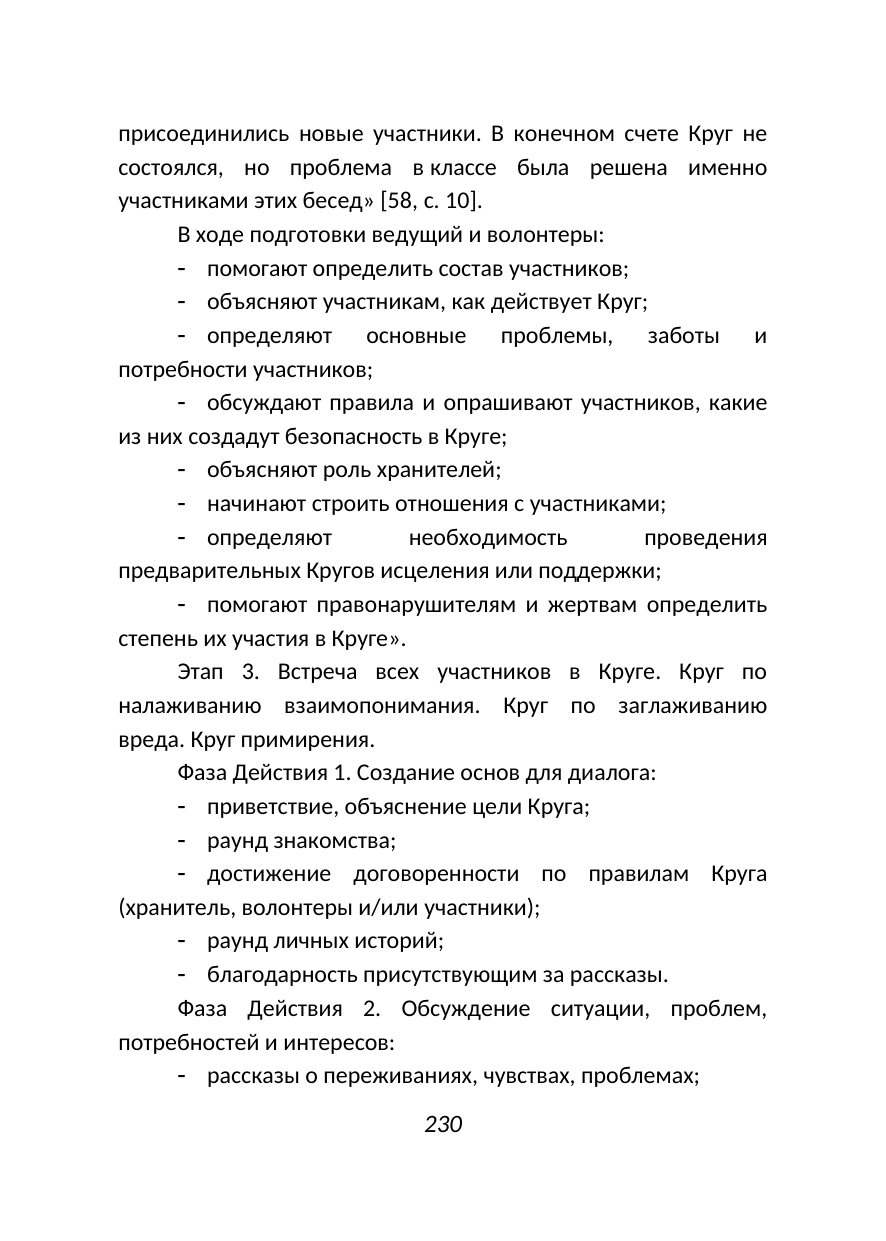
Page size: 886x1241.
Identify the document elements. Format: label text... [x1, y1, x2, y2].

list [118, 118, 768, 215]
list Фаза Действия 1. Создание основ для диалога: [118, 757, 768, 787]
list рассказы о переживаниях, чувствах, проблемах; [118, 1060, 768, 1089]
list Этап 3. Встреча всех участников в Круге. Круг по налаживанию взаимопонимания. Круг по заглаживанию вреда. Круг примирения. [118, 656, 768, 753]
list раунд знакомства; [118, 825, 768, 854]
list приветствие, объяснение цели Круга; [118, 791, 768, 820]
list благодарность присутствующим за рассказы. [118, 959, 768, 988]
list определяют основные проблемы, заботы и потребности участников; [118, 320, 768, 383]
list В ходе подготовки ведущий и волонтеры: [118, 219, 768, 248]
list помогают правонарушителям и жертвам определить степень их участия в Круге». [118, 589, 768, 652]
list определяют необходимость проведения предварительных Кругов исцеления или поддержки; [118, 522, 768, 585]
list Фаза Действия 2. Обсуждение ситуации, проблем, потребностей и интересов: [118, 993, 768, 1056]
list объясняют роль хранителей; [118, 454, 768, 484]
list обсуждают правила и опрашивают участников, какие из них создадут безопасность в Круге; [118, 387, 768, 450]
list помогают определить состав участников; [118, 253, 768, 282]
list объясняют участникам, как действует Круг; [118, 286, 768, 316]
list достижение договоренности по правилам Круга (хранитель, волонтеры и/или участники); [118, 858, 768, 921]
list начинают строить отношения с участниками; [118, 488, 768, 517]
list раунд личных историй; [118, 926, 768, 955]
